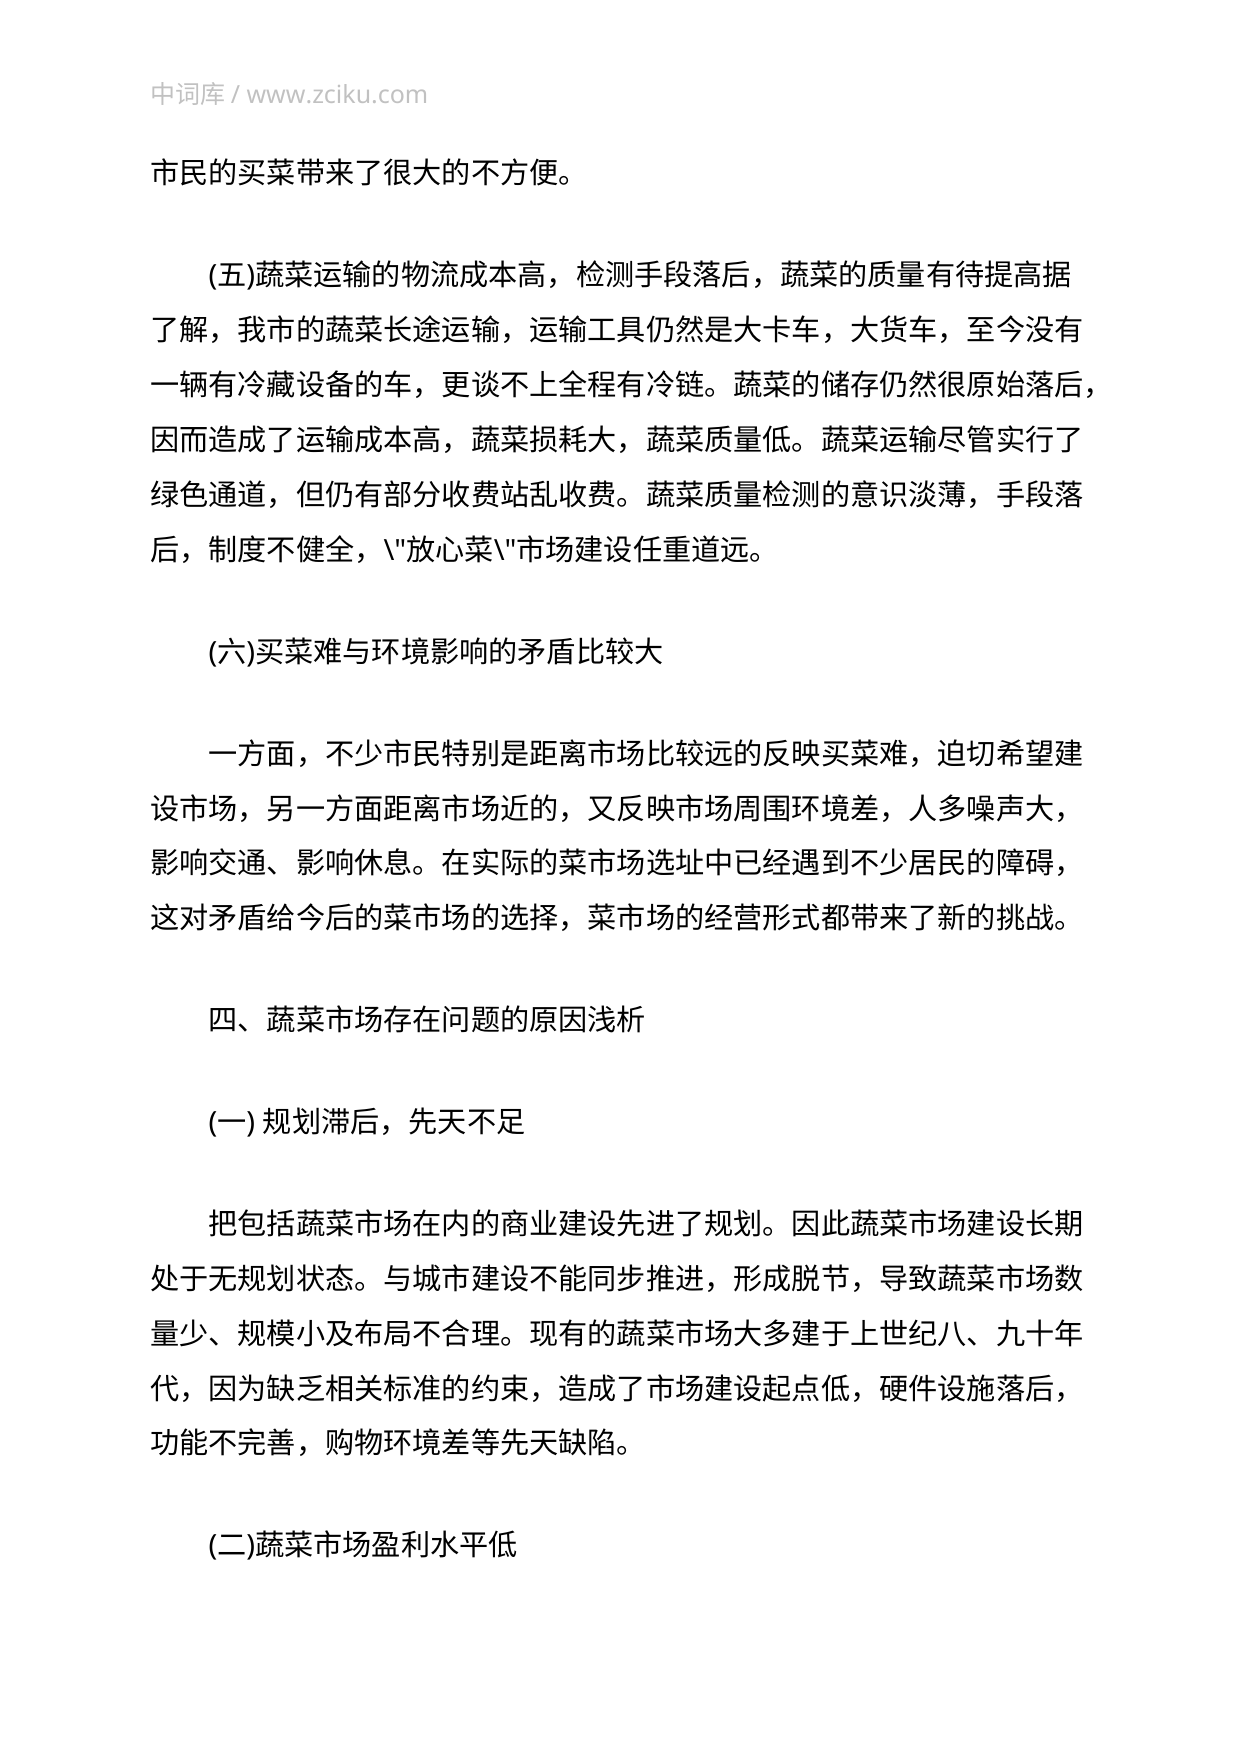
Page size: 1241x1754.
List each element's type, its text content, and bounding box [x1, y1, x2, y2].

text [150, 150, 1090, 192]
text (一) 规划滞后，先天不足 [150, 1098, 1090, 1141]
text 一方面，不少市民特别是距离市场比较远的反映买菜难，迫切希望建设市场，另一方面距离市场近的，又反映市场周围环境差，人多噪声大，影响交通、影响休息。在实际的菜市场选址中已经遇到不少居民的障碍，这对矛盾给今后的菜市场的选择，菜市场的经营形式都带来了新的挑战。 [150, 730, 1090, 937]
text (六)买菜难与环境影响的矛盾比较大 [150, 628, 1090, 671]
text (二)蔬菜市场盈利水平低 [150, 1522, 1090, 1564]
text (五)蔬菜运输的物流成本高，检测手段落后，蔬菜的质量有待提高据了解，我市的蔬菜长途运输，运输工具仍然是大卡车，大货车，至今没有一辆有冷藏设备的车，更谈不上全程有冷链。蔬菜的储存仍然很原始落后，因而造成了运输成本高，蔬菜损耗大，蔬菜质量低。蔬菜运输尽管实行了绿色通道，但仍有部分收费站乱收费。蔬菜质量检测的意识淡薄，手段落后，制度不健全，\"放心菜\"市场建设任重道远。 [150, 252, 1090, 569]
text 把包括蔬菜市场在内的商业建设先进了规划。因此蔬菜市场建设长期处于无规划状态。与城市建设不能同步推进，形成脱节，导致蔬菜市场数量少、规模小及布局不合理。现有的蔬菜市场大多建于上世纪八、九十年代，因为缺乏相关标准的约束，造成了市场建设起点低，硬件设施落后，功能不完善，购物环境差等先天缺陷。 [150, 1201, 1090, 1462]
text 四、蔬菜市场存在问题的原因浅析 [150, 997, 1090, 1039]
